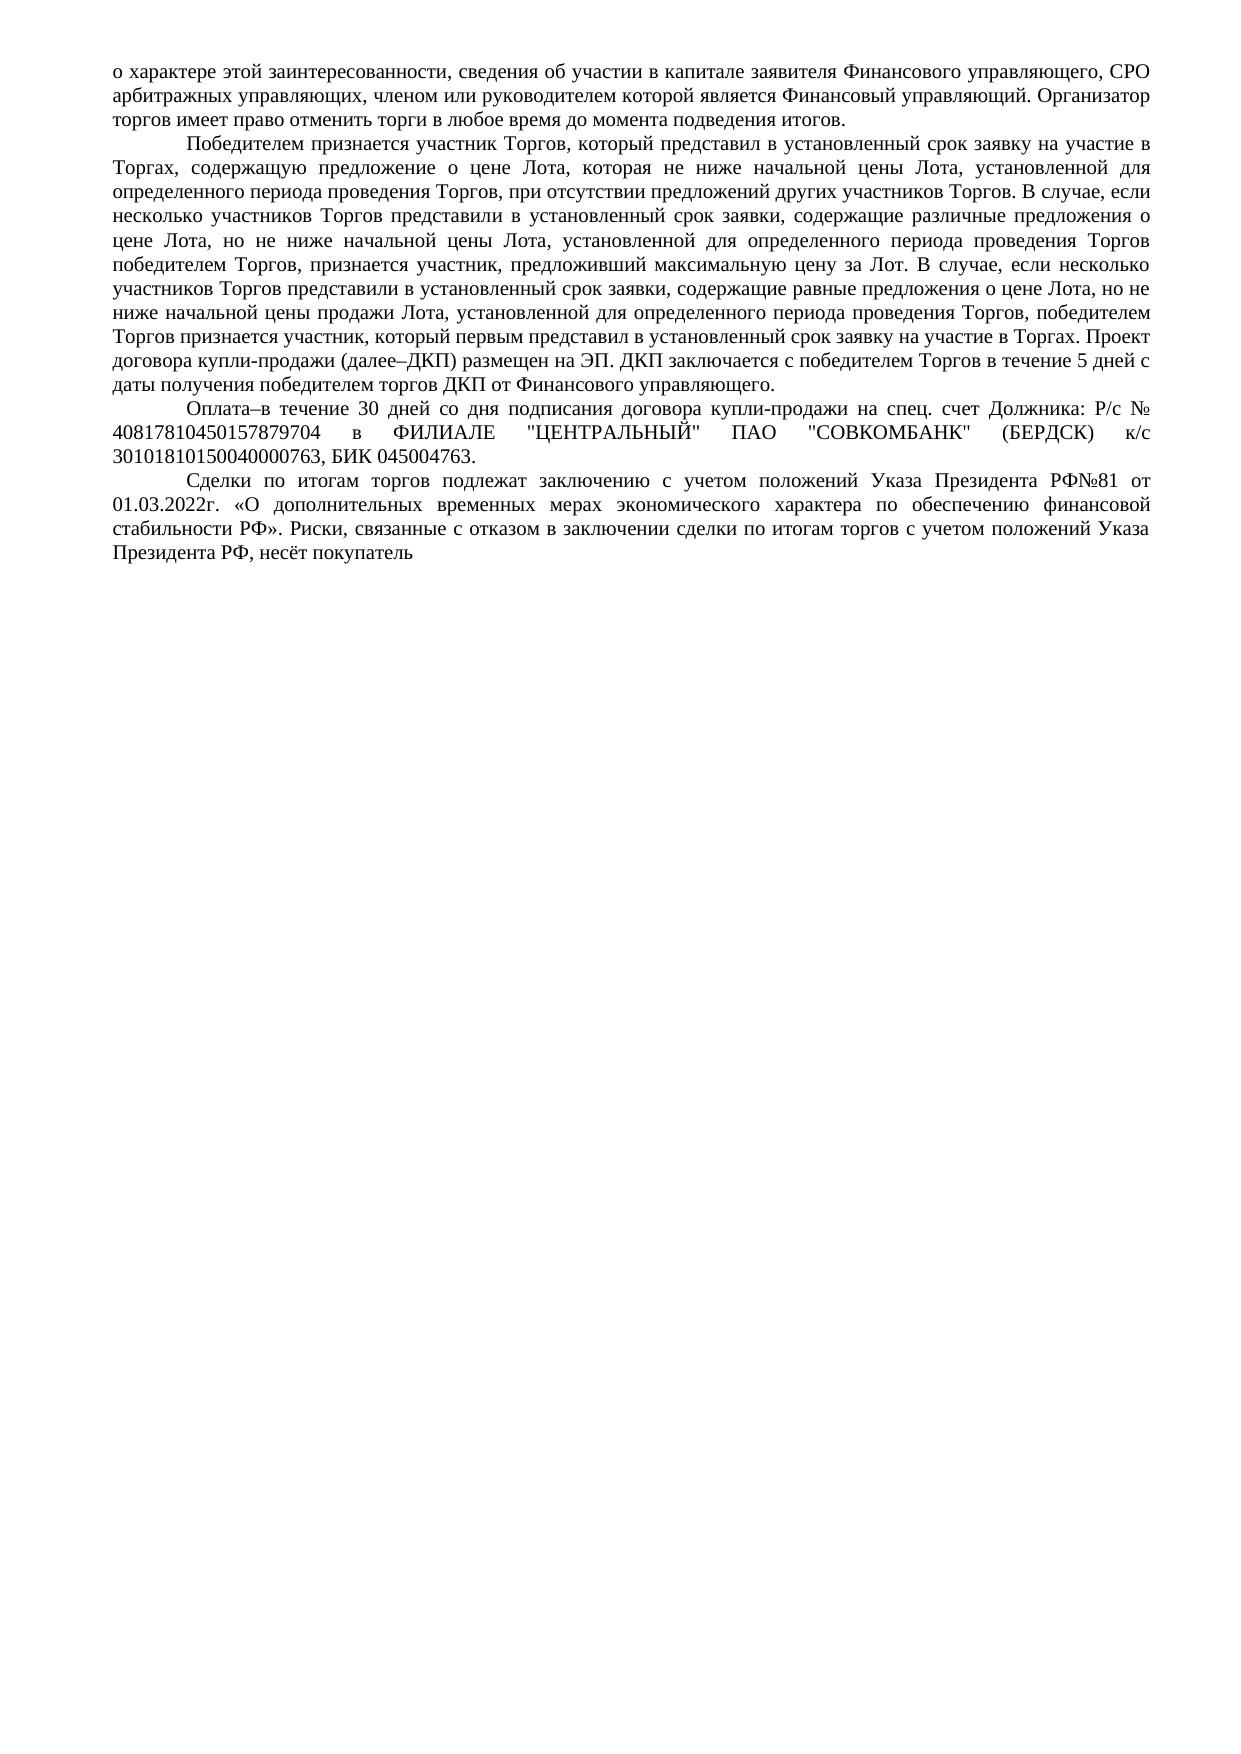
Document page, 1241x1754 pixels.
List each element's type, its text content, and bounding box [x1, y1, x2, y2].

text Сделки по итогам торгов подлежат заключению с учетом положений Указа Президента РФ№81 от 01.03.2022г. «О дополнительных временных мерах экономического характера по обеспечению финансовой стабильности РФ». Риски, связанные с отказом в заключении сделки по итогам торгов с учетом положений Указа Президента РФ, несёт покупатель [112, 468, 1152, 564]
text Оплата–в течение 30 дней со дня подписания договора купли-продажи на спец. счет Должника: Р/с № 40817810450157879704 в ФИЛИАЛЕ "ЦЕНТРАЛЬНЫЙ" ПАО "СОВКОМБАНК" (БЕРДСК) к/с 30101810150040000763, БИК 045004763. [112, 396, 1152, 468]
text Победителем признается участник Торгов, который представил в установленный срок заявку на участие в Торгах, содержащую предложение о цене Лота, которая не ниже начальной цены Лота, установленной для определенного периода проведения Торгов, при отсутствии предложений других участников Торгов. В случае, если несколько участников Торгов представили в установленный срок заявки, содержащие различные предложения о цене Лота, но не ниже начальной цены Лота, установленной для определенного периода проведения Торгов победителем Торгов, признается участник, предложивший максимальную цену за Лот. В случае, если несколько участников Торгов представили в установленный срок заявки, содержащие равные предложения о цене Лота, но не ниже начальной цены продажи Лота, установленной для определенного периода проведения Торгов, победителем Торгов признается участник, который первым представил в установленный срок заявку на участие в Торгах. Проект договора купли-продажи (далее–ДКП) размещен на ЭП. ДКП заключается с победителем Торгов в течение 5 дней с даты получения победителем торгов ДКП от Финансового управляющего. [112, 131, 1152, 396]
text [112, 59, 1152, 131]
